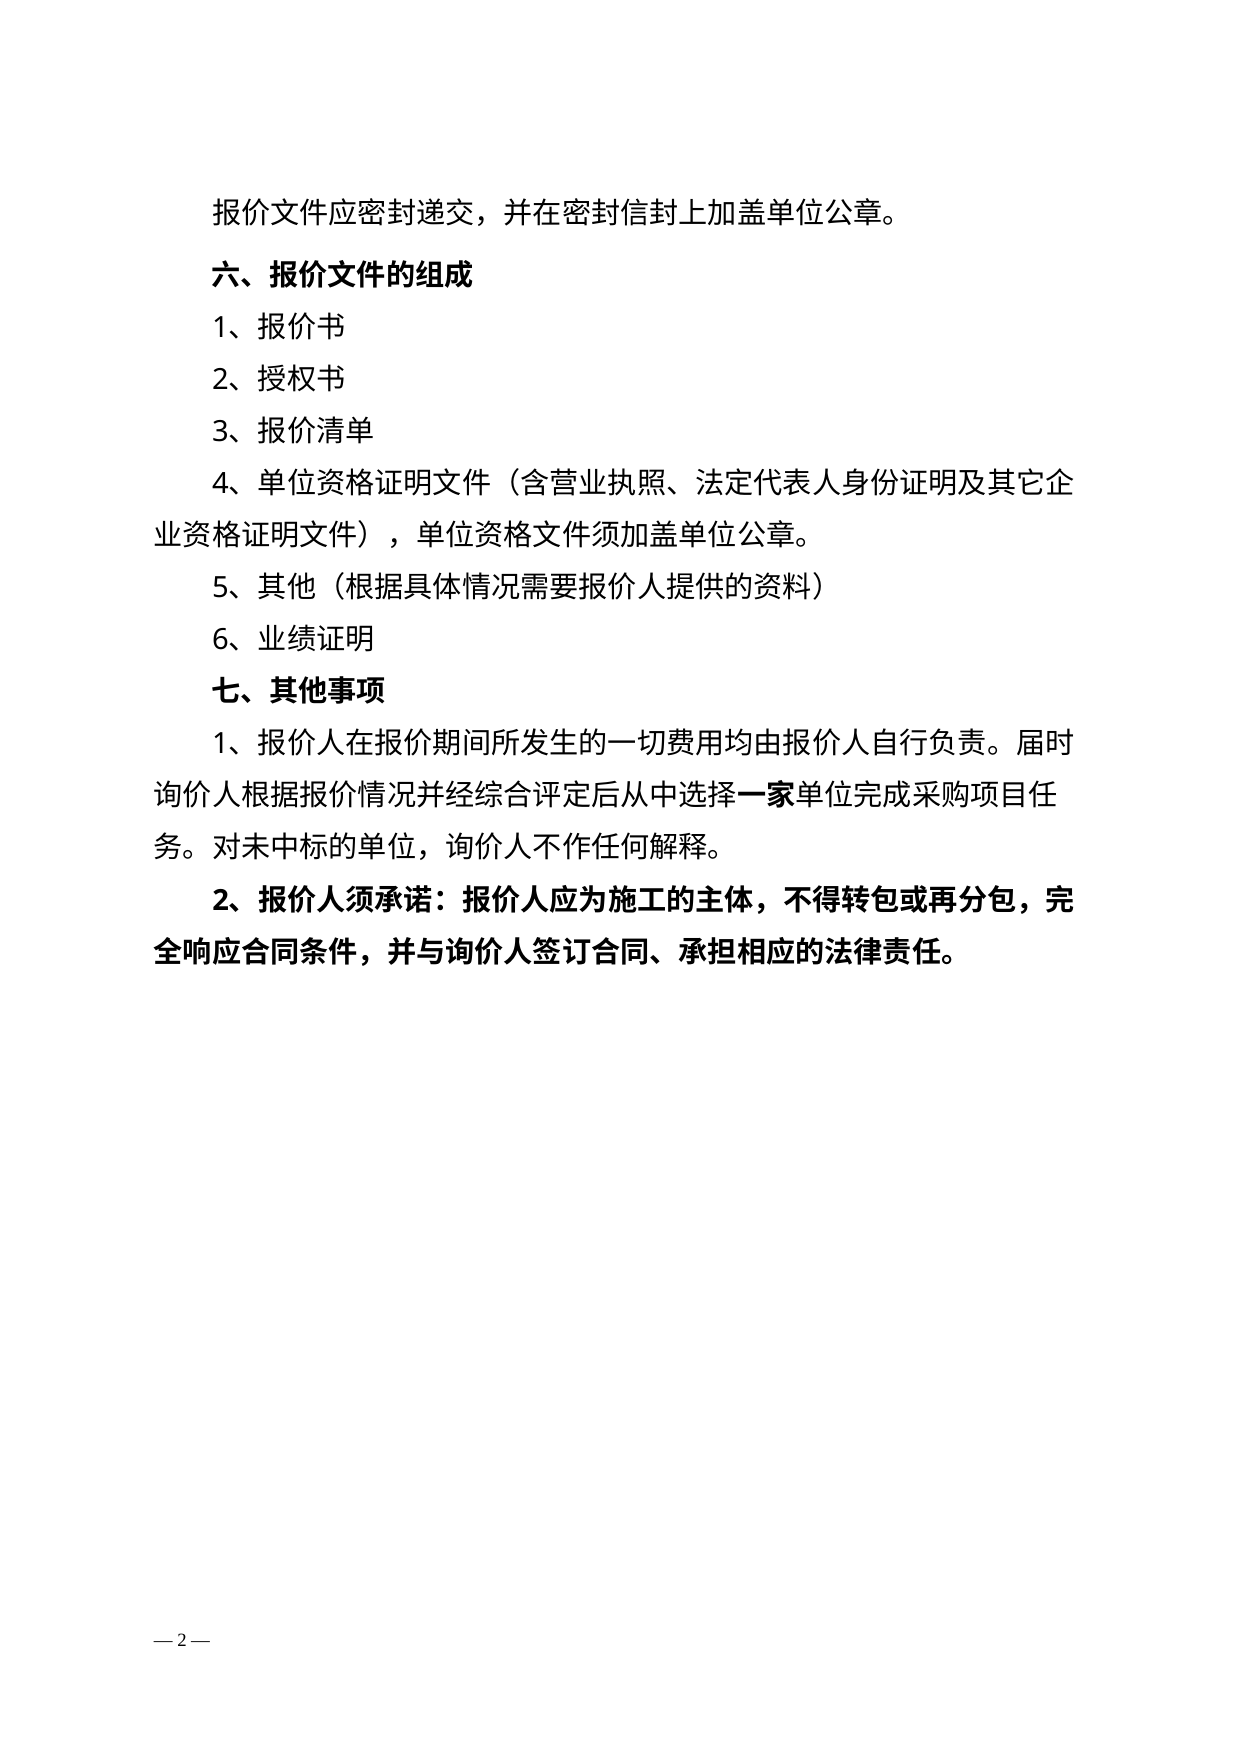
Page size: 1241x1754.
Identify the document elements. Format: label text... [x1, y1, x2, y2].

text 3、报价清单 [153, 399, 1087, 452]
text 2、授权书 [153, 347, 1087, 399]
text 1、报价书 [153, 295, 1087, 347]
text 5、其他（根据具体情况需要报价人提供的资料） [153, 556, 1087, 608]
text 1、报价人在报价期间所发生的一切费用均由报价人自行负责。届时询价人根据报价情况并经综合评定后从中选择一家单位完成采购项目任务。对未中标的单位，询价人不作任何解释。 [153, 712, 1087, 868]
text 2、报价人须承诺：报价人应为施工的主体，不得转包或再分包，完全响应合同条件，并与询价人签订合同、承担相应的法律责任。 [153, 868, 1087, 972]
text 七、其他事项 [153, 660, 1087, 712]
text 6、业绩证明 [153, 608, 1087, 660]
text 报价文件应密封递交，并在密封信封上加盖单位公章。 [153, 178, 1087, 243]
text 六、报价文件的组成 [153, 243, 1087, 295]
text 4、单位资格证明文件（含营业执照、法定代表人身份证明及其它企业资格证明文件），单位资格文件须加盖单位公章。 [153, 452, 1087, 556]
